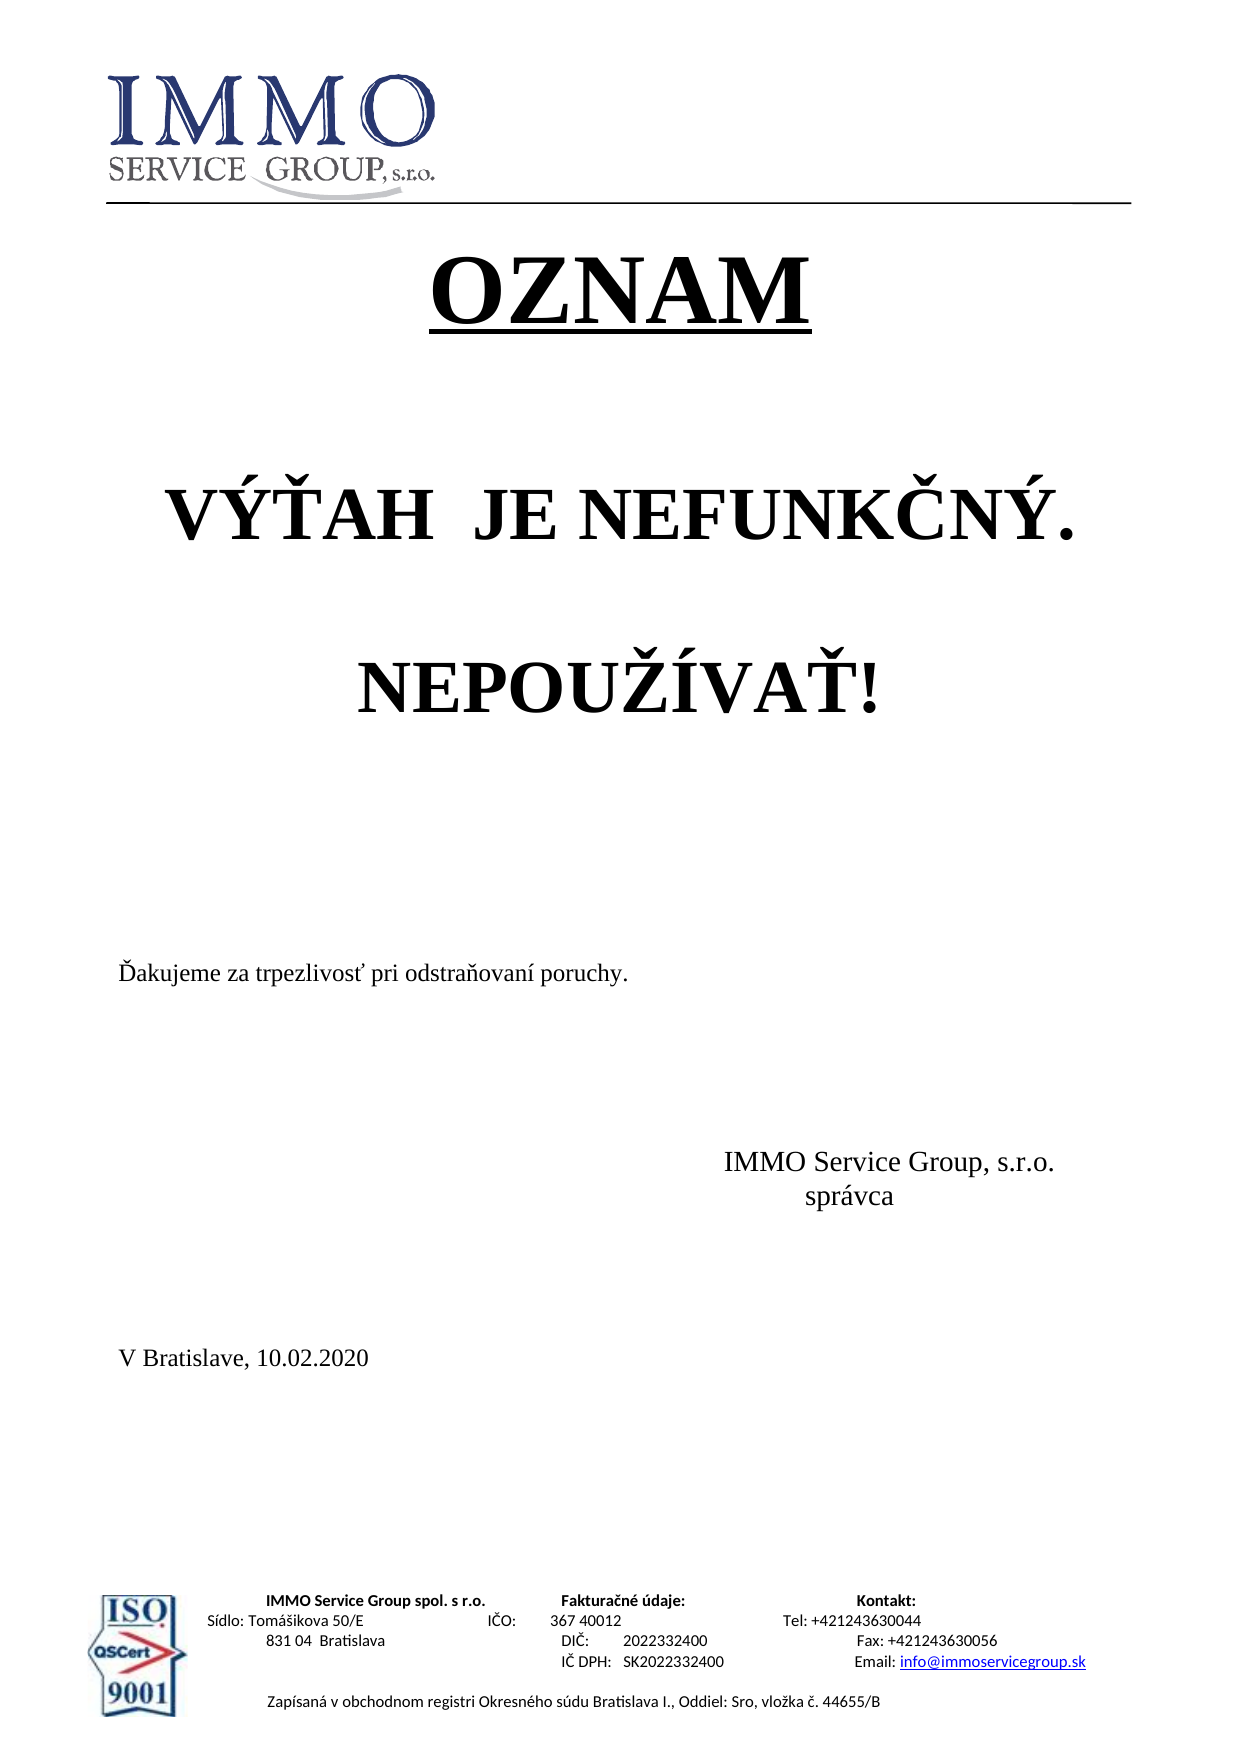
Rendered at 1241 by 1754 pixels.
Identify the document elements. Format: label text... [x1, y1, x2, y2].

text VÝŤAH JE NEFUNKČNÝ. [118, 469, 1122, 556]
text IMMO Service Group, s.r.o. [709, 1144, 1122, 1178]
text V Bratislave, 10.02.2020 [118, 1343, 1122, 1371]
text správca [118, 1178, 1122, 1211]
picture [87, 1595, 188, 1713]
text NEPOUŽÍVAŤ! [118, 642, 1122, 728]
text OZNAM [118, 229, 1122, 344]
text Ďakujeme za trpezlivosť pri odstraňovaní poruchy. [118, 958, 1122, 987]
